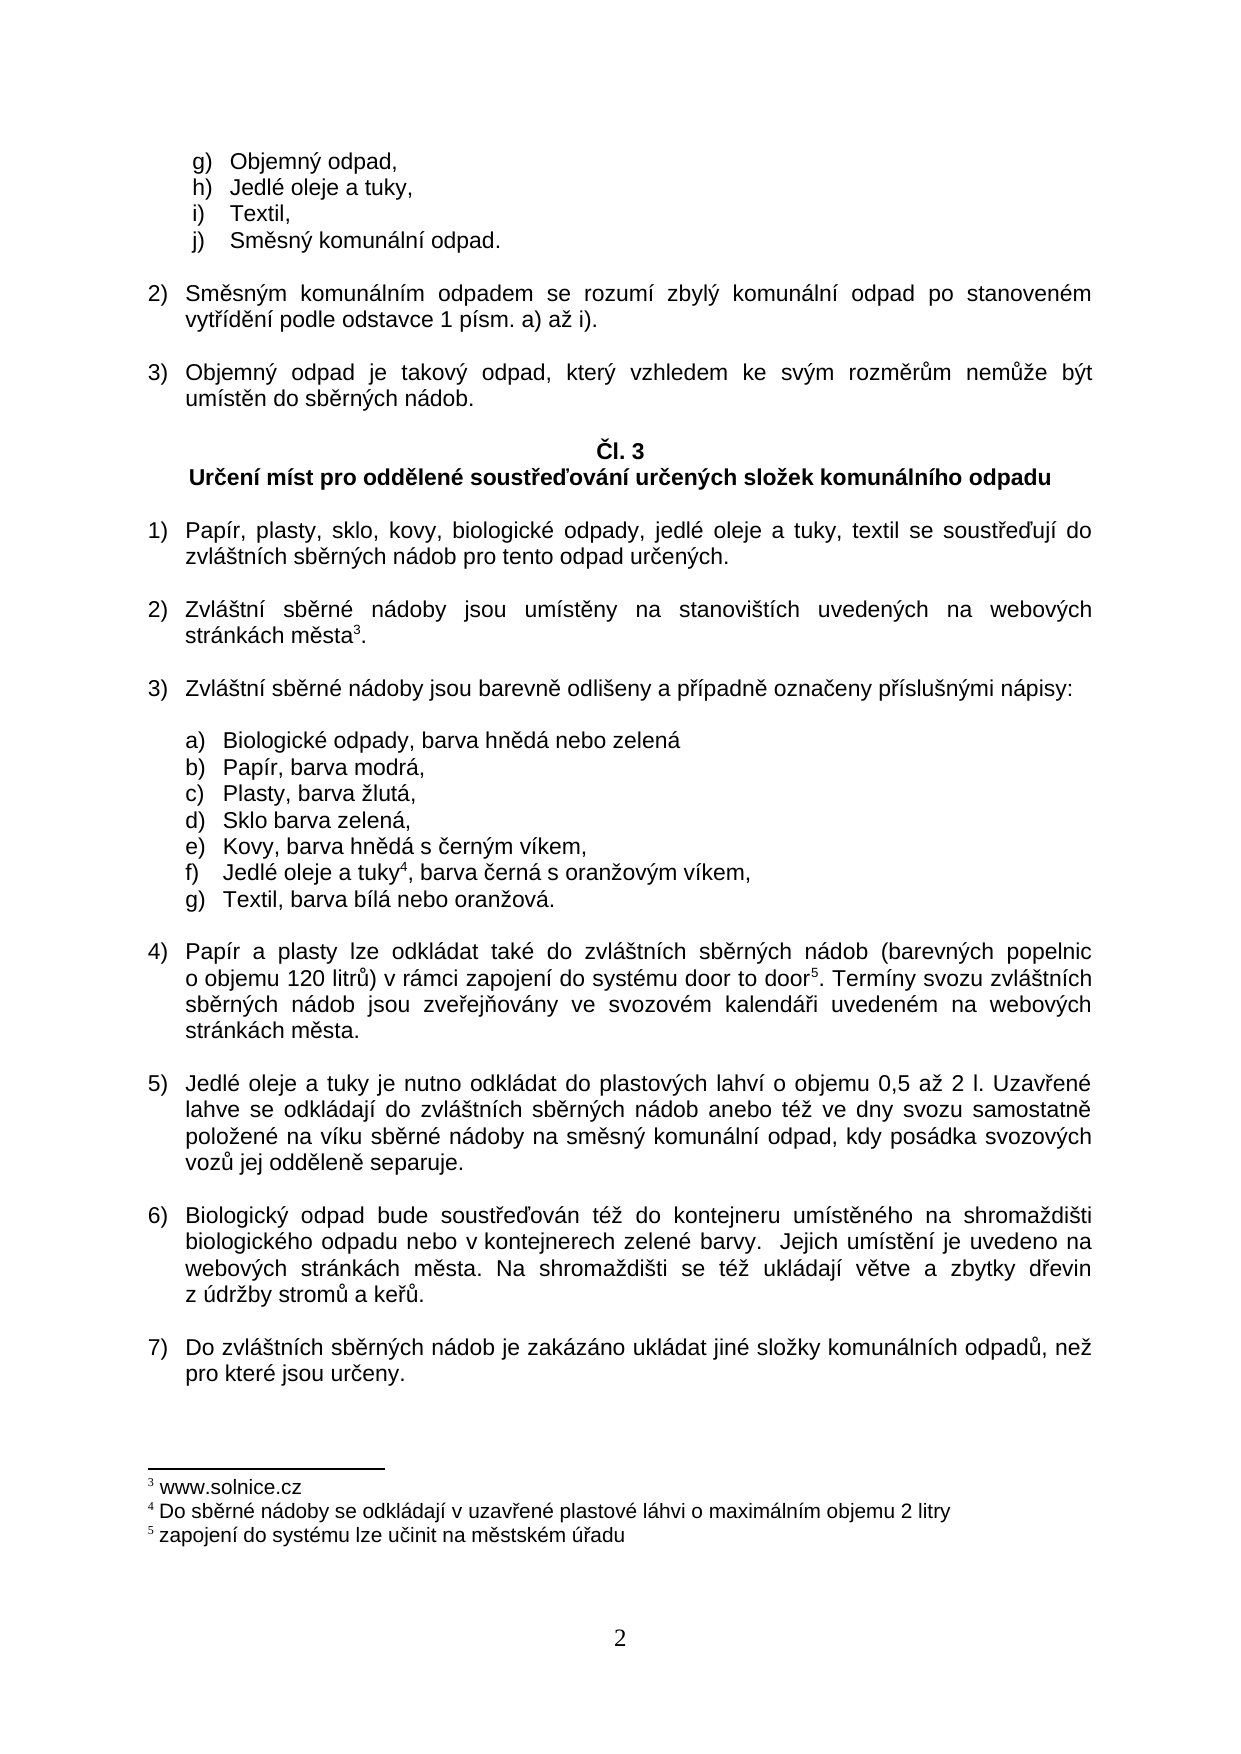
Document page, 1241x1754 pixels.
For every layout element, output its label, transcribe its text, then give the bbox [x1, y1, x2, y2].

list Kovy, barva hnědá s černým víkem, [185, 833, 1092, 859]
list Jedlé oleje a tuky, [192, 174, 1092, 200]
list Jedlé oleje a tuky je nutno odkládat do plastových lahví o objemu 0,5 až 2 l. Uzavřené lahve se odkládají do zvláštních sběrných nádob anebo též ve dny svozu samostatně položené na víku sběrné nádoby na směsný komunální odpad, kdy posádka svozových vozů jej odděleně separuje. [148, 1070, 1092, 1176]
list Objemný odpad je takový odpad, který vzhledem ke svým rozměrům nemůže být umístěn do sběrných nádob. [148, 358, 1092, 411]
list Papír, barva modrá, [185, 754, 1092, 780]
subtitle Určení míst pro oddělené soustřeďování určených složek komunálního odpadu [148, 464, 1092, 490]
list Papír, plasty, sklo, kovy, biologické odpady, jedlé oleje a tuky, textil se soustřeďují do zvláštních sběrných nádob pro tento odpad určených. [148, 517, 1092, 569]
list Zvláštní sběrné nádoby jsou umístěny na stanovištích uvedených na webových stránkách města. [148, 596, 1092, 648]
list Sklo barva zelená, [185, 807, 1092, 833]
text Čl. 3 [148, 438, 1092, 464]
list Směsným komunálním odpadem se rozumí zbylý komunální odpad po stanoveném vytřídění podle odstavce 1 písm. a) až i). [148, 279, 1092, 332]
list Jedlé oleje a tuky, barva černá s oranžovým víkem, [185, 859, 1092, 886]
list Biologický odpad bude soustřeďován též do kontejneru umístěného na shromaždišti biologického odpadu nebo v kontejnerech zelené barvy. Jejich umístění je uvedeno na webových stránkách města. Na shromaždišti se též ukládají větve a zbytky dřevin z údržby stromů a keřů. [148, 1202, 1092, 1307]
list Objemný odpad, [192, 148, 1092, 174]
list Plasty, barva žlutá, [185, 780, 1092, 807]
list Do zvláštních sběrných nádob je zakázáno ukládat jiné složky komunálních odpadů, než pro které jsou určeny. [148, 1334, 1092, 1386]
list Biologické odpady, barva hnědá nebo zelená [185, 727, 1092, 754]
list Směsný komunální odpad. [192, 227, 1092, 253]
list Zvláštní sběrné nádoby jsou barevně odlišeny a případně označeny příslušnými nápisy: [148, 675, 1092, 701]
list Textil, barva bílá nebo oranžová. [185, 886, 1092, 912]
list Textil, [192, 200, 1092, 227]
list Papír a plasty lze odkládat také do zvláštních sběrných nádob (barevných popelnic o objemu 120 litrů) v rámci zapojení do systému door to door. Termíny svozu zvláštních sběrných nádob jsou zveřejňovány ve svozovém kalendáři uvedeném na webových stránkách města. [148, 938, 1092, 1044]
